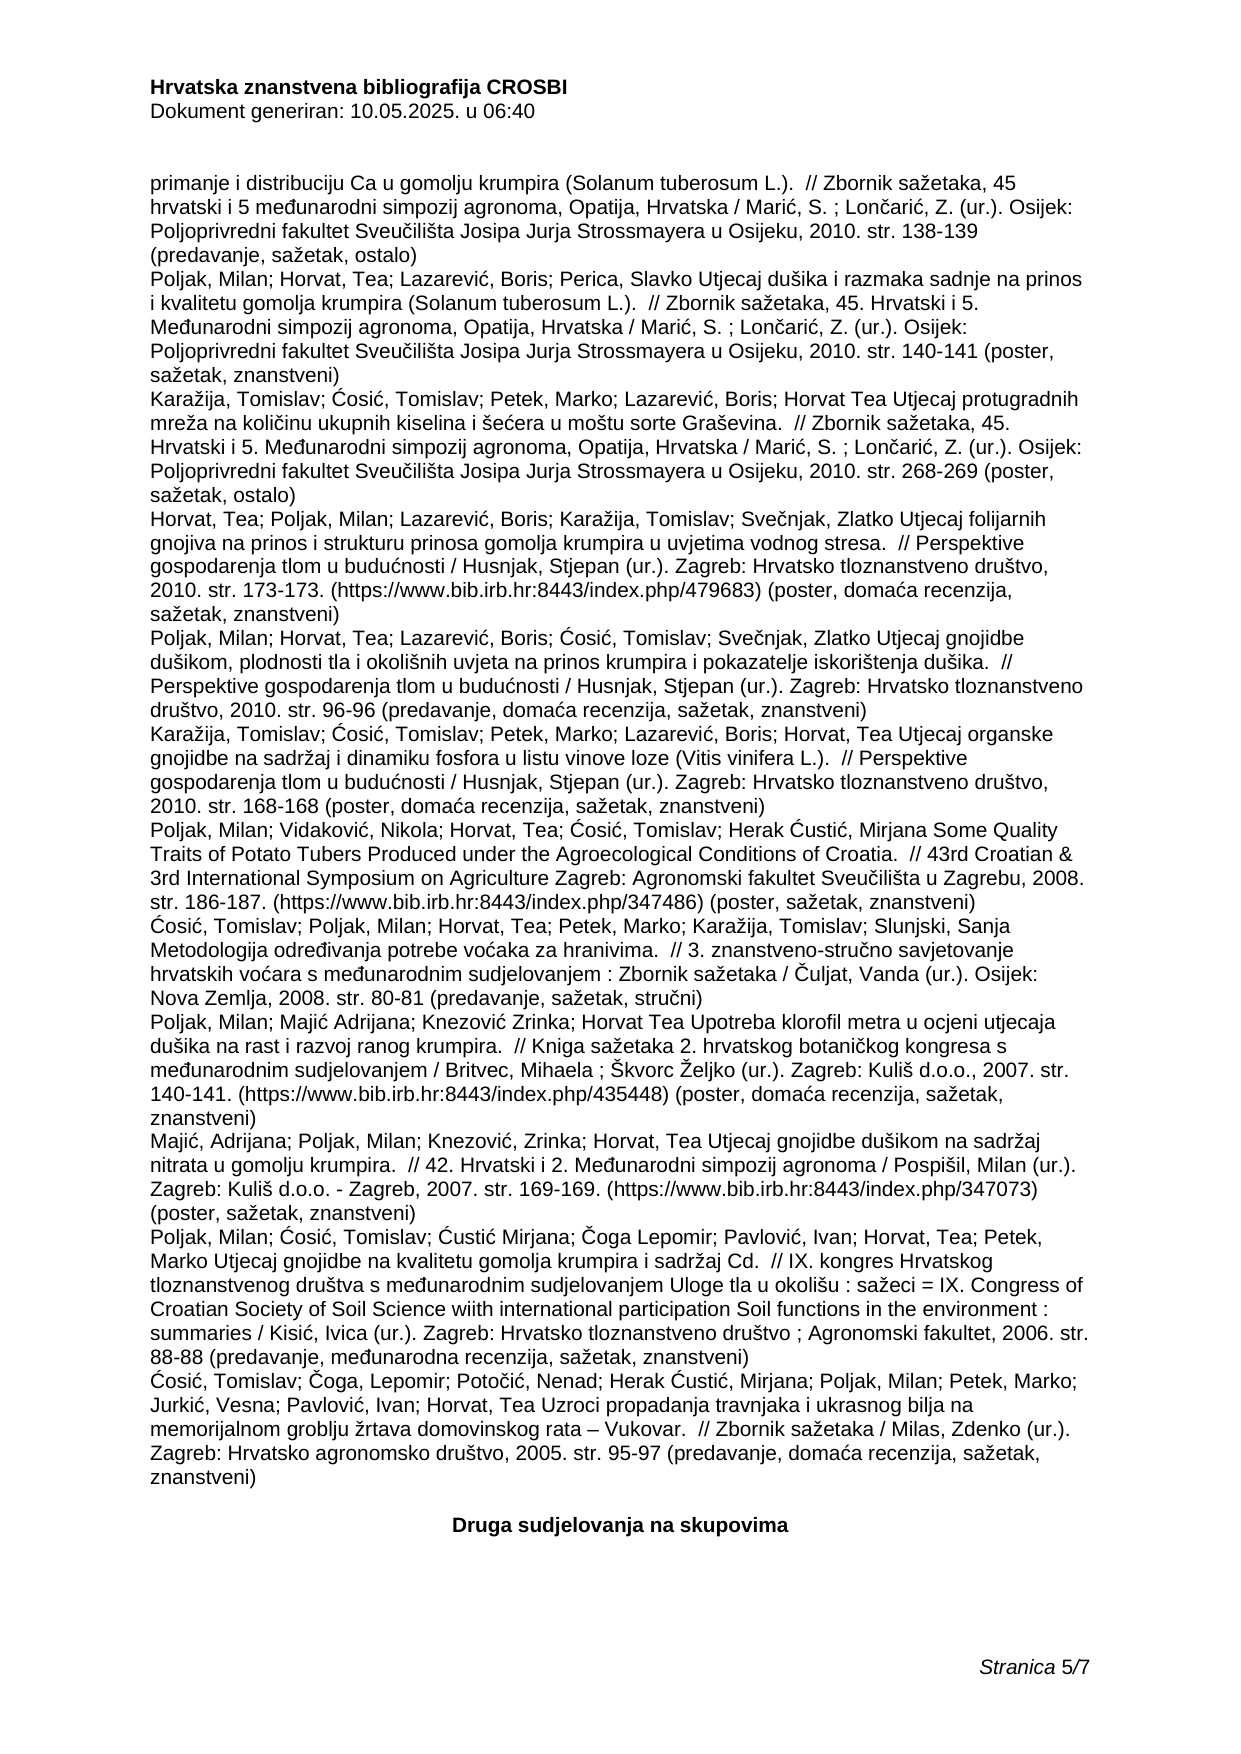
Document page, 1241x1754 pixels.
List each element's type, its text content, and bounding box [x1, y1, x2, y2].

text Poljak, Milan; Vidaković, Nikola; Horvat, Tea; Ćosić, Tomislav; Herak Ćustić, Mirjana [150, 818, 1090, 914]
text Karažija, Tomislav; Ćosić, Tomislav; Petek, Marko; Lazarević, Boris; Horvat Tea [150, 387, 1090, 506]
text Poljak, Milan; Majić Adrijana; Knezović Zrinka; Horvat Tea [150, 1009, 1090, 1129]
text Ćosić, Tomislav; Čoga, Lepomir; Potočić, Nenad; Herak Ćustić, Mirjana; Poljak, Milan; Petek, Marko; Jurkić, Vesna; Pavlović, Ivan; Horvat, Tea [150, 1369, 1090, 1489]
text Poljak, Milan; Ćosić, Tomislav; Ćustić Mirjana; Čoga Lepomir; Pavlović, Ivan; Horvat, Tea; Petek, Marko [150, 1225, 1090, 1369]
text Ćosić, Tomislav; Poljak, Milan; Horvat, Tea; Petek, Marko; Karažija, Tomislav; Slunjski, Sanja [150, 914, 1090, 1009]
text Karažija, Tomislav; Ćosić, Tomislav; Petek, Marko; Lazarević, Boris; Horvat, Tea [150, 722, 1090, 818]
text Poljak, Milan; Horvat, Tea; Lazarević, Boris; Perica, Slavko [150, 267, 1090, 387]
subtitle Druga sudjelovanja na skupovima [150, 1513, 1090, 1537]
text Poljak, Milan; Horvat, Tea; Lazarević, Boris; Ćosić, Tomislav; Svečnjak, Zlatko [150, 626, 1090, 722]
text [150, 171, 1090, 267]
text Majić, Adrijana; Poljak, Milan; Knezović, Zrinka; Horvat, Tea [150, 1129, 1090, 1225]
text Horvat, Tea; Poljak, Milan; Lazarević, Boris; Karažija, Tomislav; Svečnjak, Zlatko [150, 506, 1090, 626]
